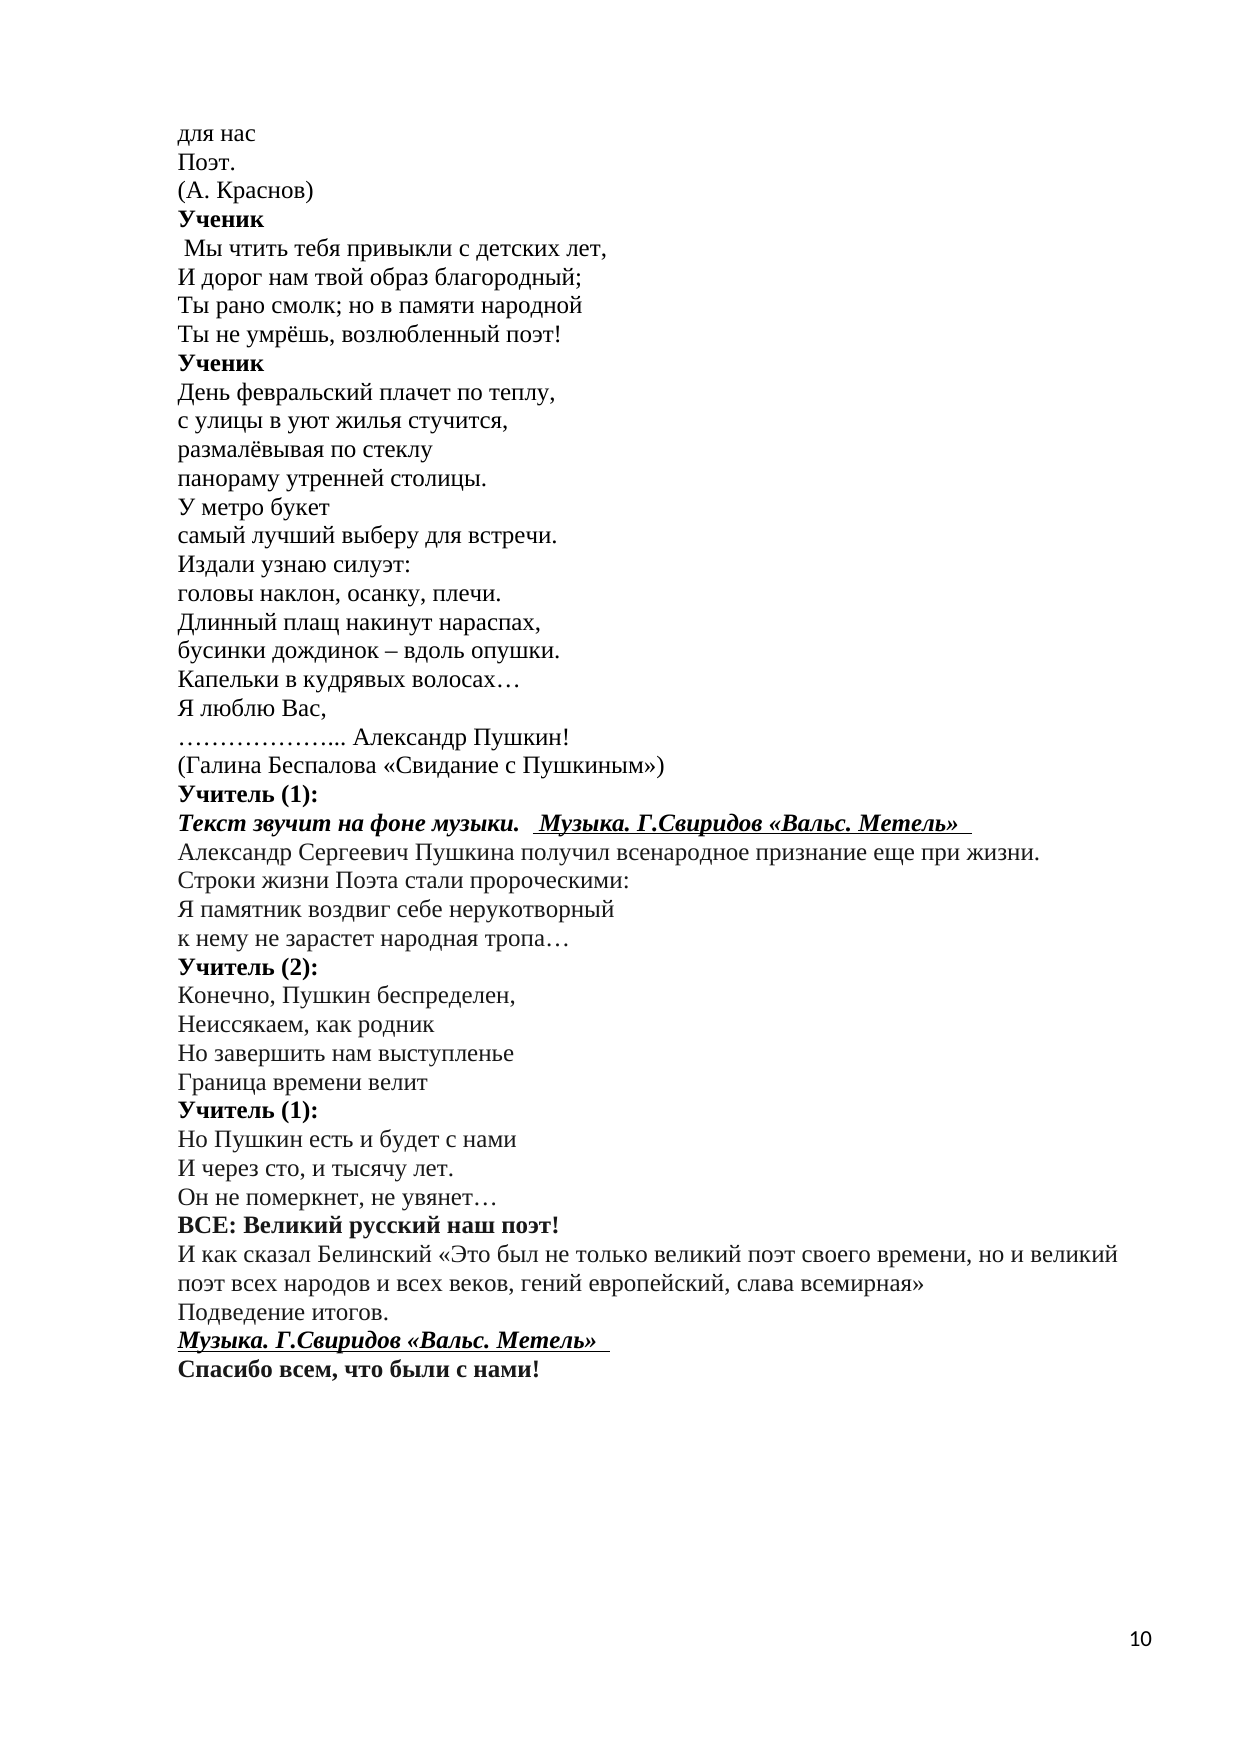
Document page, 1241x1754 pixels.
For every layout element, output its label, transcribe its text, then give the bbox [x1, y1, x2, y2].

text Мы чтить тебя привыкли с детских лет, [177, 233, 1152, 262]
text Ты не умрёшь, возлюбленный поэт! [177, 319, 1152, 348]
text У метро букет [177, 492, 1152, 521]
text Капельки в кудрявых волосах… [177, 664, 1152, 693]
text Конечно, Пушкин беспределен, [177, 981, 1152, 1009]
text Длинный плащ накинут нараспах, [177, 607, 1152, 636]
text Но завершить нам выступленье [177, 1038, 1152, 1067]
text Учитель (1): [177, 779, 1152, 808]
text Подведение итогов. [177, 1297, 1152, 1326]
text Александр Сергеевич Пушкина получил всенародное признание еще при жизни. [177, 837, 1152, 866]
text размалёвывая по стеклу [177, 434, 1152, 463]
text самый лучший выберу для встречи. [177, 521, 1152, 549]
text бусинки дождинок – вдоль опушки. [177, 636, 1152, 664]
text И как сказал Белинский «Это был не только великий поэт своего времени, но и великий поэт всех народов и всех веков, гений европейский, слава всемирная» [177, 1239, 1152, 1297]
text (Галина Беспалова «Свидание с Пушкиным») [177, 751, 1152, 779]
text Граница времени велит [177, 1067, 1152, 1096]
text Он не померкнет, не увянет… [177, 1182, 1152, 1211]
text Учитель (1): [177, 1096, 1152, 1124]
text ВСЕ: Великий русский наш поэт! [177, 1211, 1152, 1239]
text ………………... Александр Пушкин! [177, 722, 1152, 751]
text Неиссякаем, как родник [177, 1009, 1152, 1038]
text Но Пушкин есть и будет с нами [177, 1124, 1152, 1153]
text Спасибо всем, что были с нами! [177, 1354, 1152, 1383]
text головы наклон, осанку, плечи. [177, 578, 1152, 607]
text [177, 118, 1152, 204]
text И через сто, и тысячу лет. [177, 1153, 1152, 1182]
text Строки жизни Поэта стали пророческими: [177, 866, 1152, 894]
text Учитель (2): [177, 952, 1152, 981]
text Ученик [177, 204, 1152, 233]
text к нему не зарастет народная тропа… [177, 923, 1152, 952]
text панораму утренней столицы. [177, 463, 1152, 492]
text Текст звучит на фоне музыки. Музыка. Г.Свиридов «Вальс. Метель» [177, 808, 1152, 837]
text Музыка. Г.Свиридов «Вальс. Метель» [177, 1326, 1152, 1354]
text Ты рано смолк; но в памяти народной [177, 291, 1152, 319]
text Ученик [177, 348, 1152, 377]
text И дорог нам твой образ благородный; [177, 262, 1152, 291]
text День февральский плачет по теплу, [177, 377, 1152, 406]
text Я люблю Вас, [177, 693, 1152, 722]
text с улицы в уют жилья стучится, [177, 406, 1152, 434]
text Я памятник воздвиг себе нерукотворный [177, 894, 1152, 923]
text Издали узнаю силуэт: [177, 549, 1152, 578]
